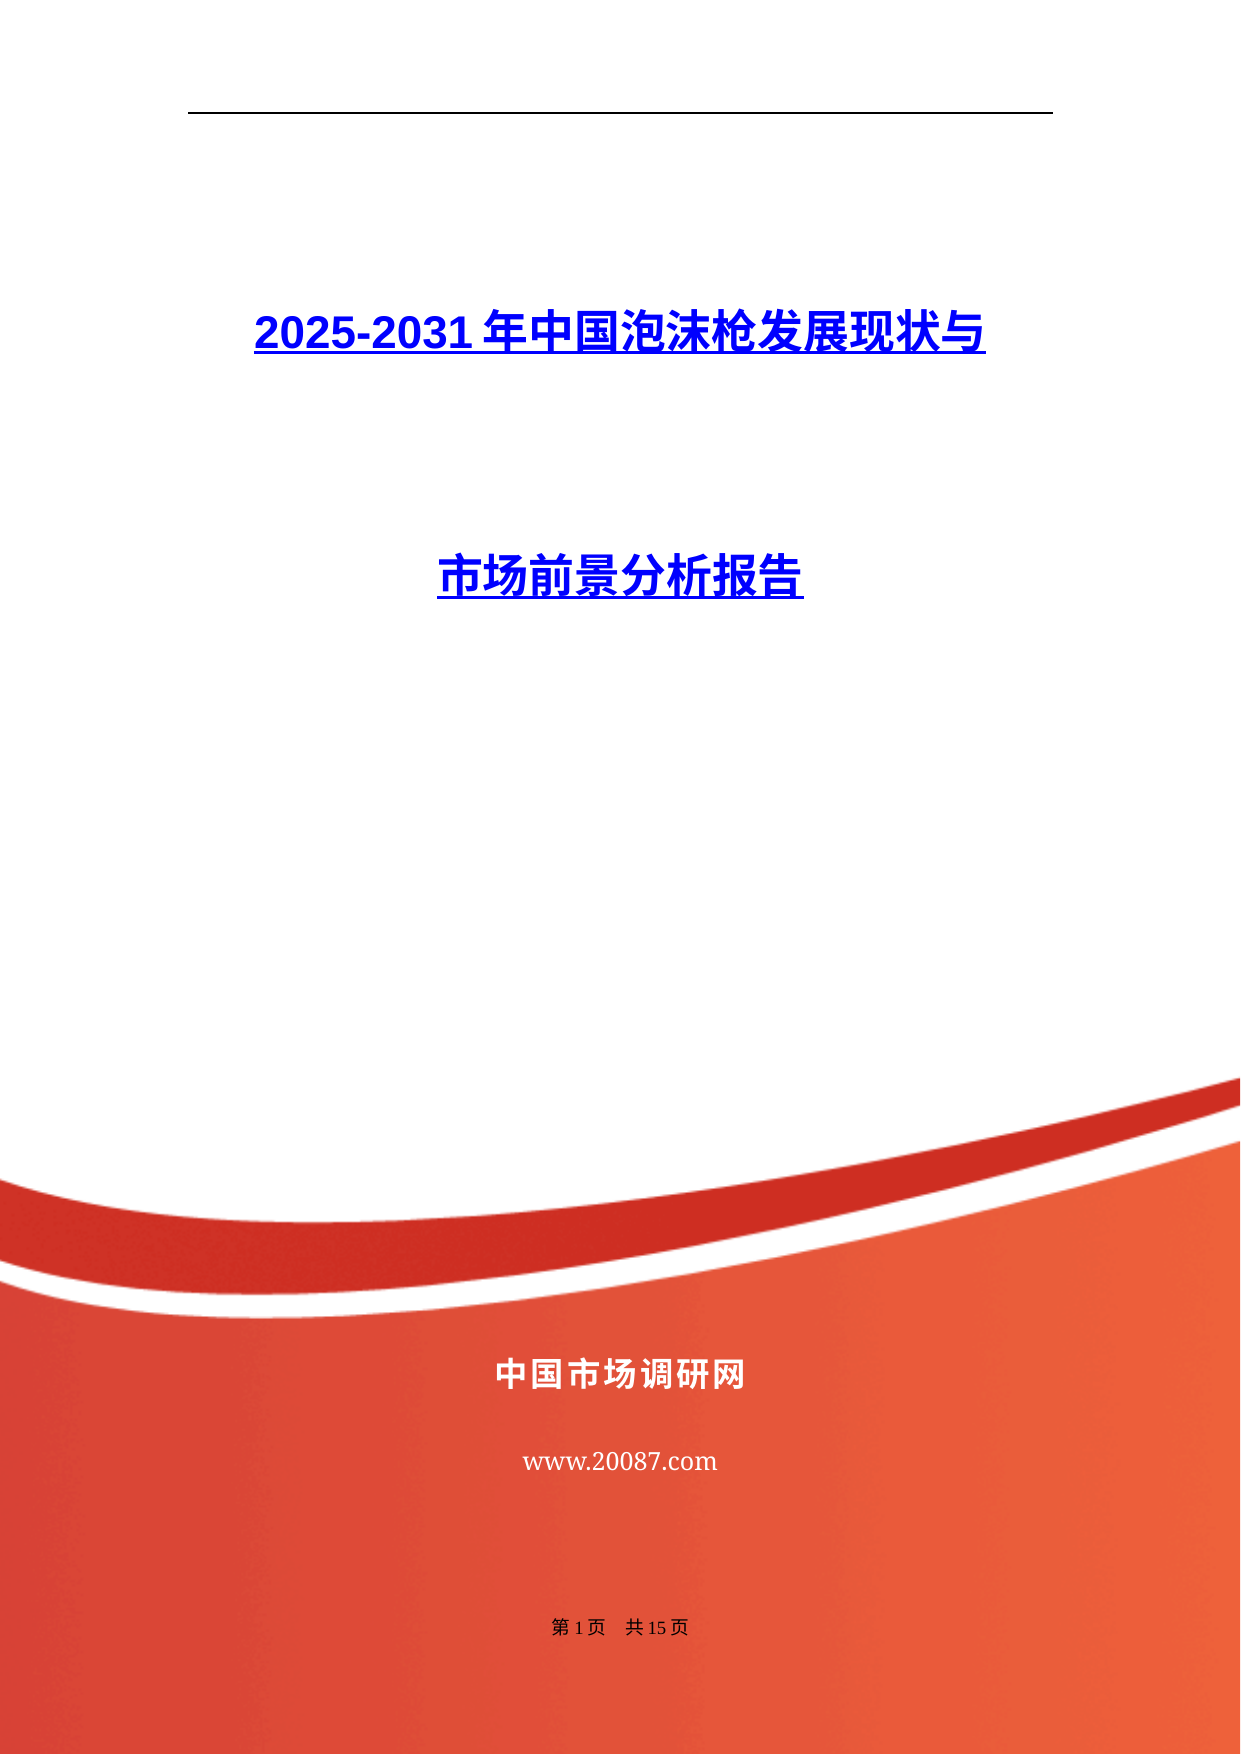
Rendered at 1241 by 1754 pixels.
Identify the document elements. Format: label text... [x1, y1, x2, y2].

text www.20087.com [187, 1428, 1053, 1493]
subtitle 中国市场调研网 [187, 1339, 1053, 1404]
table_header 2025-2031年中国泡沫枪发展现状与市场前景分析报告 [188, 207, 1053, 773]
picture [0, 1006, 1241, 1754]
